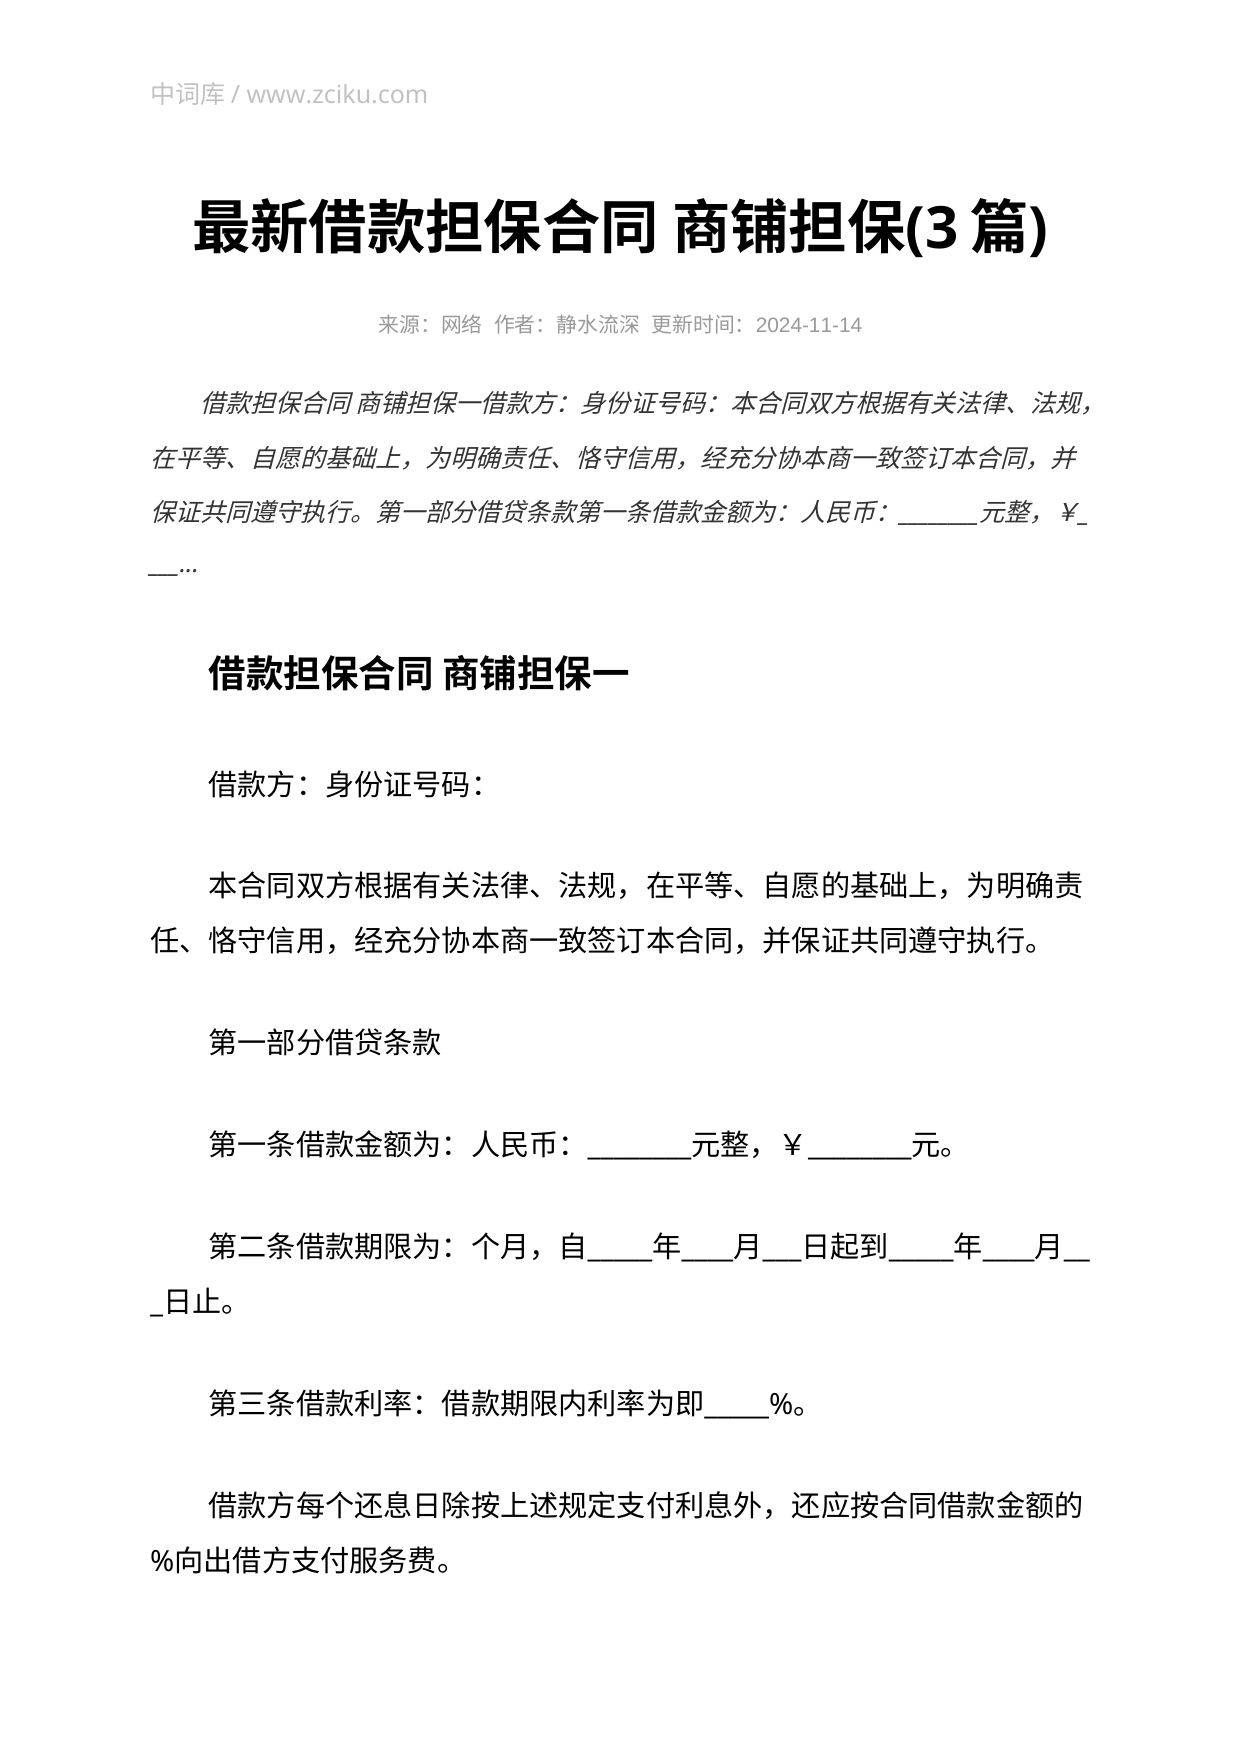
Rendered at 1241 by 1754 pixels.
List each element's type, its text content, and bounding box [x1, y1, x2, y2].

text 借款方：身份证号码： [150, 761, 1090, 803]
text 借款担保合同 商铺担保一 [150, 644, 1090, 698]
text 借款方每个还息日除按上述规定支付利息外，还应按合同借款金额的%向出借方支付服务费。 [150, 1482, 1090, 1579]
text 第一部分借贷条款 [150, 1019, 1090, 1062]
text 第一条借款金额为：人民币：________元整，￥________元。 [150, 1121, 1090, 1164]
text 借款担保合同 商铺担保一借款方：身份证号码：本合同双方根据有关法律、法规，在平等、自愿的基础上，为明确责任、恪守信用，经充分协本商一致签订本合同，并保证共同遵守执行。第一部分借贷条款第一条借款金额为：人民币：________元整，￥____... [150, 384, 1090, 580]
text 第二条借款期限为：个月，自_____年____月___日起到_____年____月___日止。 [150, 1223, 1090, 1321]
text 本合同双方根据有关法律、法规，在平等、自愿的基础上，为明确责任、恪守信用，经充分协本商一致签订本合同，并保证共同遵守执行。 [150, 863, 1090, 960]
text 第三条借款利率：借款期限内利率为即_____%。 [150, 1380, 1090, 1423]
subtitle 最新借款担保合同 商铺担保(3篇) [150, 181, 1090, 266]
text 来源：网络 作者：静水流深 更新时间：2024-11-14 [150, 313, 1090, 337]
